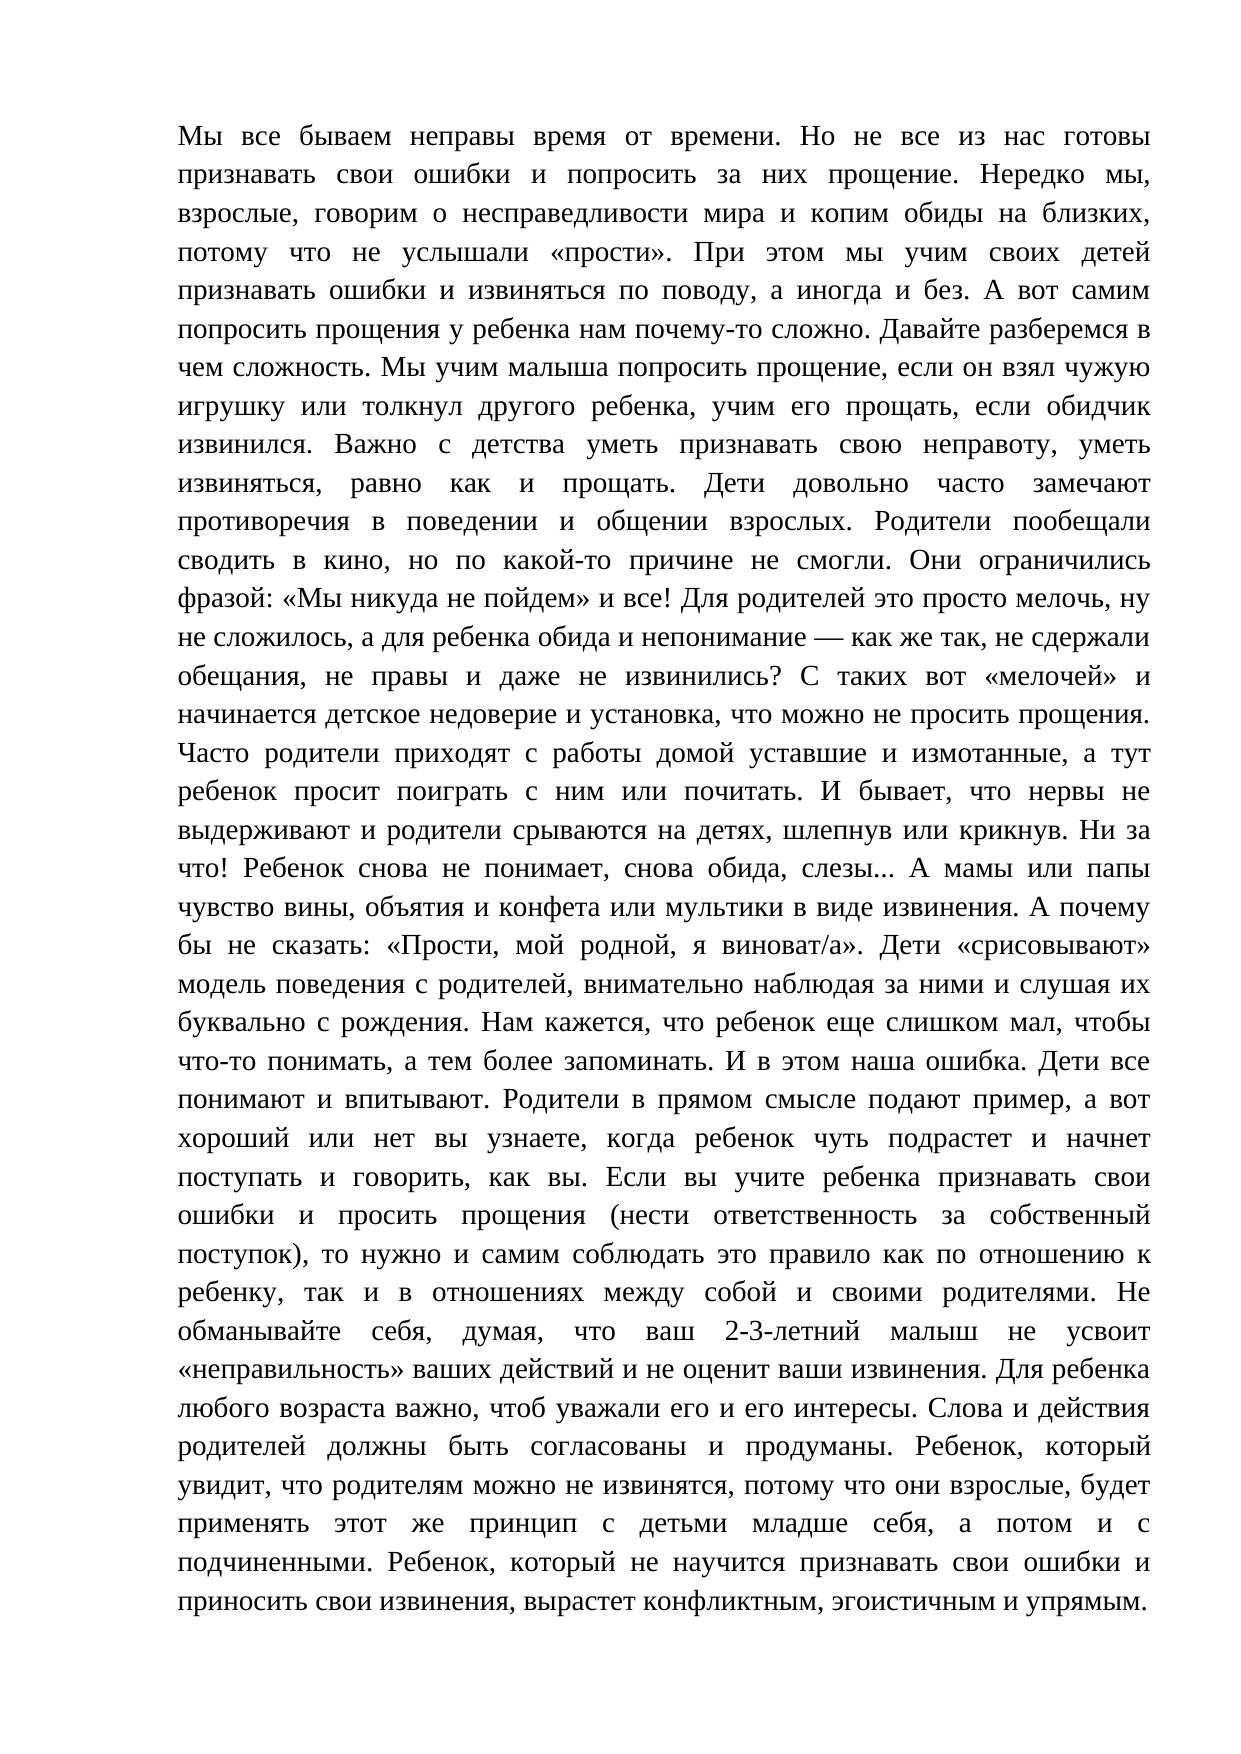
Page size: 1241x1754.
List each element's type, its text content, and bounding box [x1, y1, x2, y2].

text Мы все бываем неправы время от времени. Но не все из нас готовы признавать свои ошибки и попросить за них прощение. Нередко мы, взрослые, говорим о несправедливости мира и копим обиды на близких, потому что не услышали «прости». При этом мы учим своих детей признавать ошибки и извиняться по поводу, а иногда и без. А вот самим попросить прощения у ребенка нам почему-то сложно. Давайте разберемся в чем сложность. Мы учим малыша попросить прощение, если он взял чужую игрушку или толкнул другого ребенка, учим его прощать, если обидчик извинился. Важно с детства уметь признавать свою неправоту, уметь извиняться, равно как и прощать. Дети довольно часто замечают противоречия в поведении и общении взрослых. Родители пообещали сводить в кино, но по какой-то причине не смогли. Они ограничились фразой: «Мы никуда не пойдем» и все! Для родителей это просто мелочь, ну не сложилось, а для ребенка обида и непонимание — как же так, не сдержали обещания, не правы и даже не извинились? С таких вот «мелочей» и начинается детское недоверие и установка, что можно не просить прощения. Часто родители приходят с работы домой уставшие и измотанные, а тут ребенок просит поиграть с ним или почитать. И бывает, что нервы не выдерживают и родители срываются на детях, шлепнув или крикнув. Ни за что! Ребенок снова не понимает, снова обида, слезы... А мамы или папы чувство вины, объятия и конфета или мультики в виде извинения. А почему бы не сказать: «Прости, мой родной, я виноват/а». Дети «срисовывают» модель поведения с родителей, внимательно наблюдая за ними и слушая их буквально с рождения. Нам кажется, что ребенок еще слишком мал, чтобы что-то понимать, а тем более запоминать. И в этом наша ошибка. Дети все понимают и впитывают. Родители в прямом смысле подают пример, а вот хороший или нет вы узнаете, когда ребенок чуть подрастет и начнет поступать и говорить, как вы. Если вы учите ребенка признавать свои ошибки и просить прощения (нести ответственность за собственный поступок), то нужно и самим соблюдать это правило как по отношению к ребенку, так и в отношениях между собой и своими родителями. Не обманывайте себя, думая, что ваш 2-3-летний малыш не усвоит «неправильность» ваших действий и не оценит ваши извинения. Для ребенка любого возраста важно, чтоб уважали его и его интересы. Слова и действия родителей должны быть согласованы и продуманы. Ребенок, который увидит, что родителям можно не извинятся, потому что они взрослые, будет применять этот же принцип с детьми младше себя, а потом и с подчиненными. Ребенок, который не научится признавать свои ошибки и приносить свои извинения, вырастет конфликтным, эгоистичным и упрямым. [177, 118, 1152, 1616]
